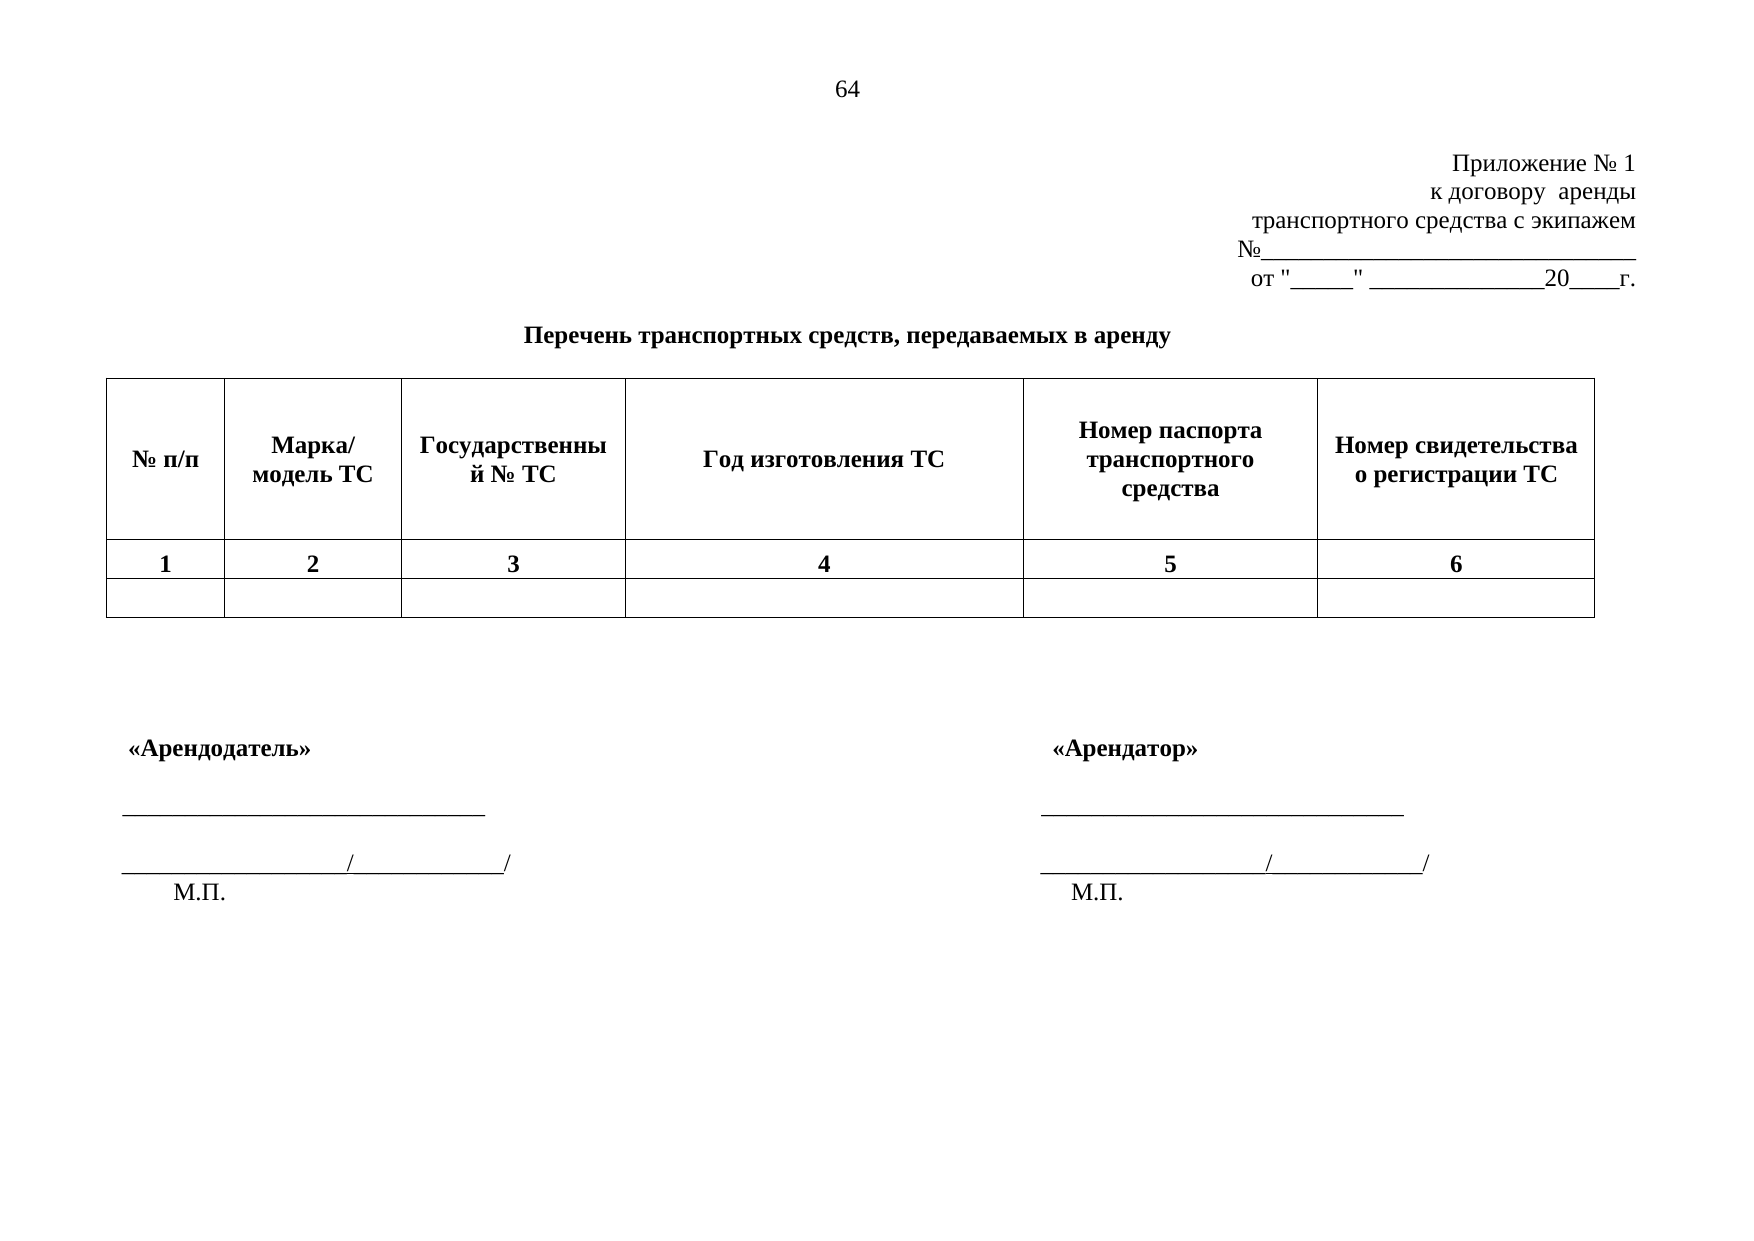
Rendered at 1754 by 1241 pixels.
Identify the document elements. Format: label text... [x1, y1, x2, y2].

table_cell [1024, 579, 1317, 617]
text от "_____" ______________20____г. [59, 263, 1636, 291]
text «Арендодатель» «Арендатор» [59, 733, 1636, 762]
table_header Марка/ модель ТС [225, 379, 401, 539]
table_cell 5 [1024, 540, 1317, 578]
text Перечень транспортных средств, передаваемых в аренду [59, 320, 1636, 349]
table_header Номер паспорта транспортного средства [1024, 379, 1317, 539]
table_cell 3 [402, 540, 625, 578]
table_header Государственный № ТС [402, 379, 625, 539]
text _____________________________ _____________________________ [60, 790, 1636, 819]
table_cell [1318, 579, 1594, 617]
text транспортного средства с экипажем [59, 205, 1636, 234]
table_cell [626, 579, 1023, 617]
table_cell 4 [626, 540, 1023, 578]
table_cell 2 [225, 540, 401, 578]
table_cell [107, 579, 224, 617]
text №______________________________ [59, 234, 1636, 263]
table_cell 1 [107, 540, 224, 578]
table_cell [402, 579, 625, 617]
table_header Номер свидетельства о регистрации ТС [1318, 379, 1594, 539]
table_header Год изготовления ТС [626, 379, 1023, 539]
table_header № п/п [107, 379, 224, 539]
text __________________/____________/ __________________/____________/ [59, 848, 1636, 877]
table_cell 6 [1318, 540, 1594, 578]
text Приложение № 1 [59, 148, 1636, 176]
table_cell [225, 579, 401, 617]
text к договору аренды [59, 176, 1636, 205]
text М.П. М.П. [59, 877, 1636, 905]
